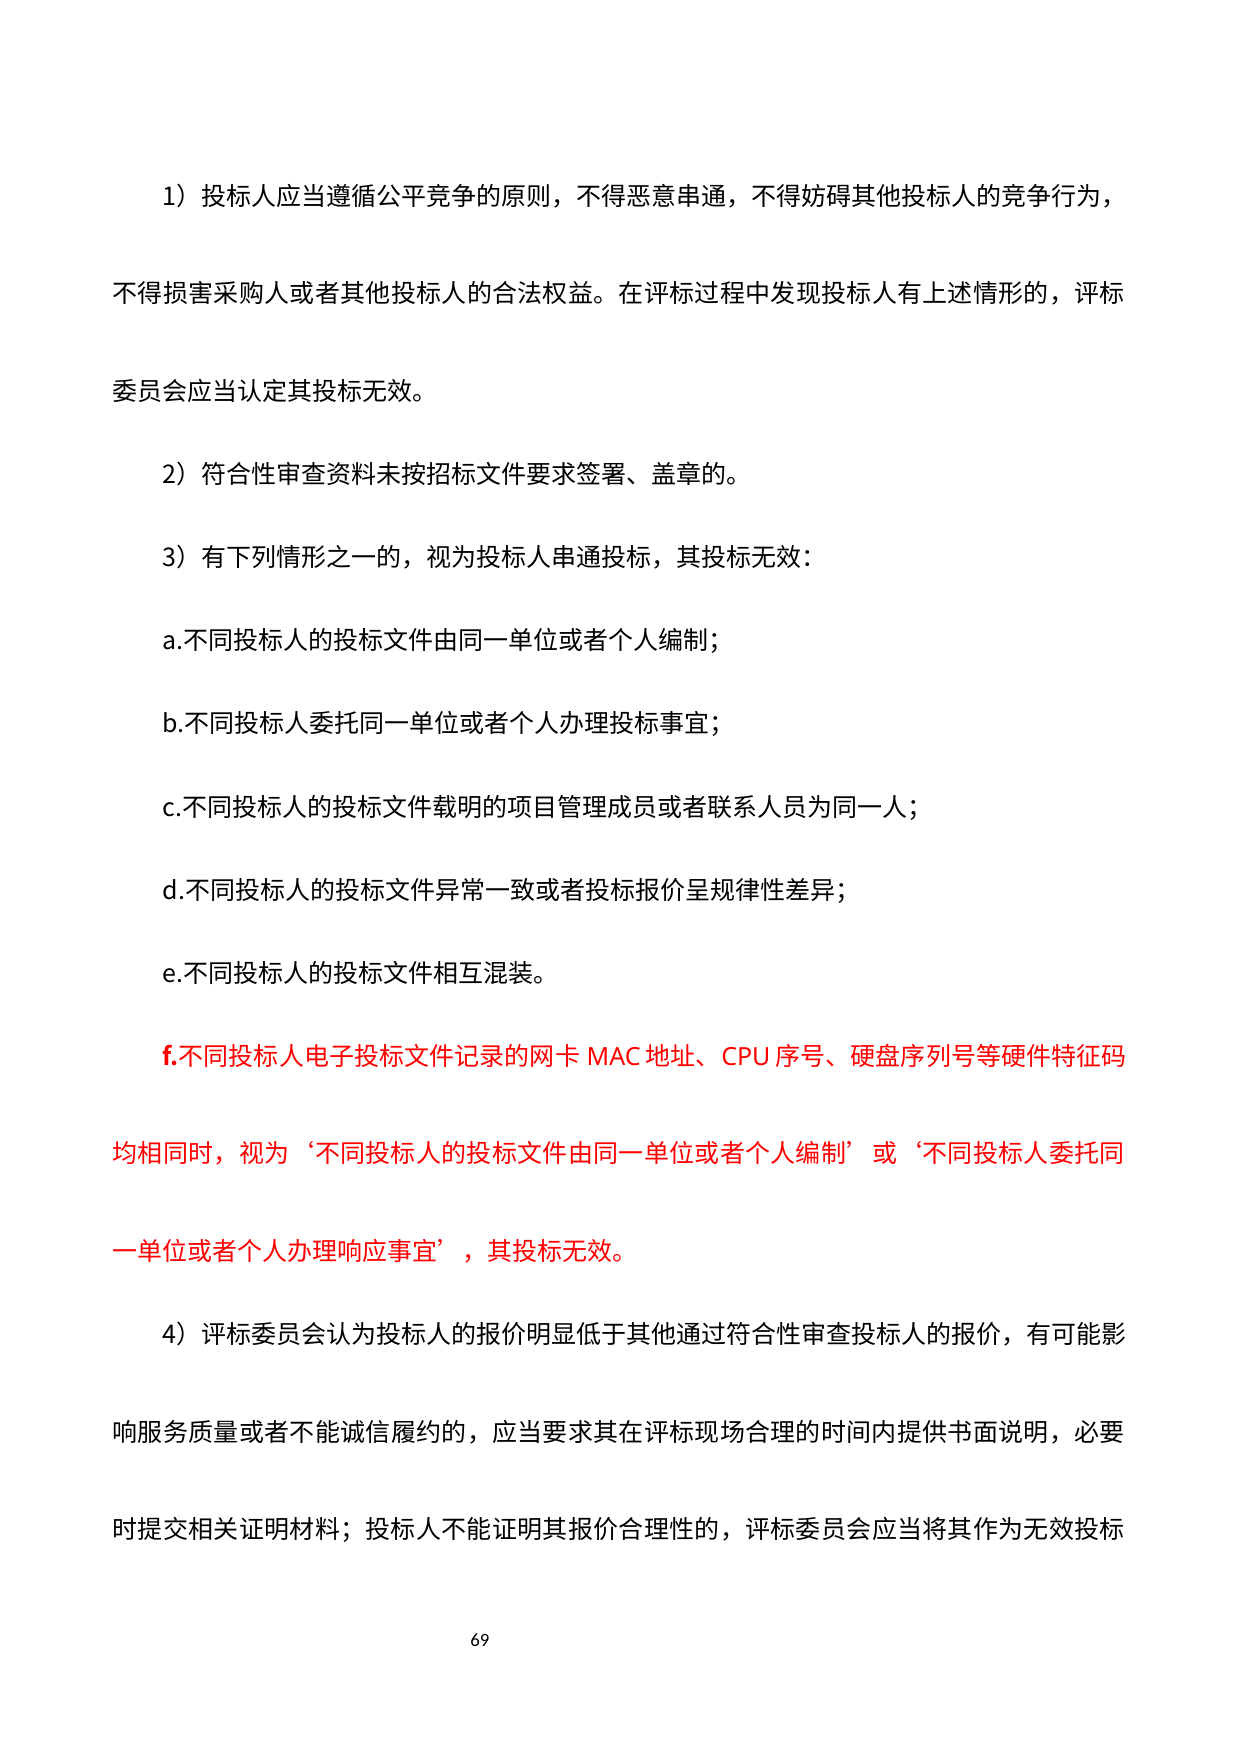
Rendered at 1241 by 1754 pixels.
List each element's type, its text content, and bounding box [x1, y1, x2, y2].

text f.不同投标人电子投标文件记录的网卡MAC地址、CPU序号、硬盘序列号等硬件特征码均相同时，视为‘不同投标人的投标文件由同一单位或者个人编制’或‘不同投标人委托同一单位或者个人办理响应事宜’，其投标无效。 [112, 1022, 1128, 1282]
text b.不同投标人委托同一单位或者个人办理投标事宜； [112, 689, 1128, 754]
text 2）符合性审查资料未按招标文件要求签署、盖章的。 [112, 440, 1128, 505]
text 1）投标人应当遵循公平竞争的原则，不得恶意串通，不得妨碍其他投标人的竞争行为，不得损害采购人或者其他投标人的合法权益。在评标过程中发现投标人有上述情形的，评标委员会应当认定其投标无效。 [112, 162, 1128, 422]
text e.不同投标人的投标文件相互混装。 [112, 939, 1128, 1004]
text c.不同投标人的投标文件载明的项目管理成员或者联系人员为同一人； [112, 773, 1128, 838]
text d.不同投标人的投标文件异常一致或者投标报价呈规律性差异； [112, 856, 1128, 921]
text a.不同投标人的投标文件由同一单位或者个人编制； [112, 606, 1128, 671]
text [112, 1300, 1128, 1560]
text 3）有下列情形之一的，视为投标人串通投标，其投标无效： [112, 523, 1128, 588]
